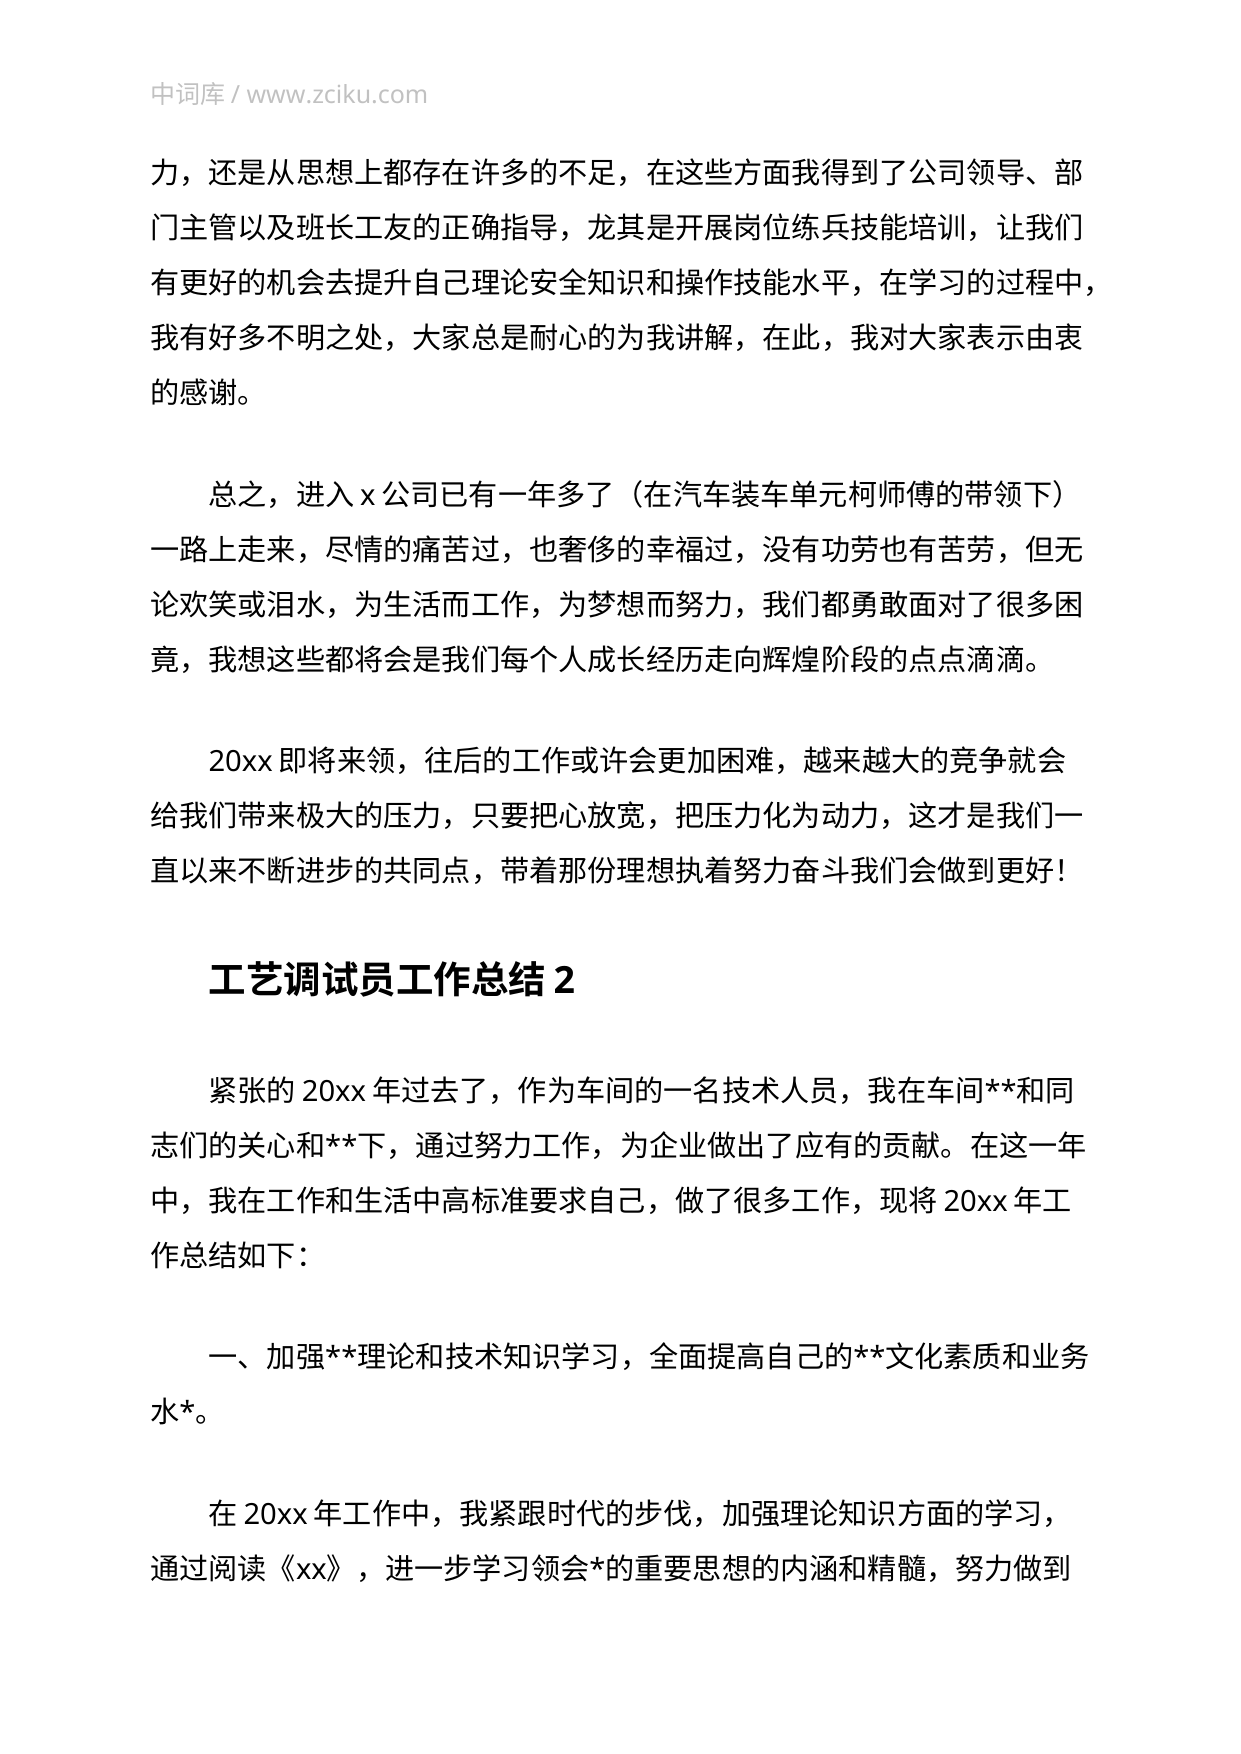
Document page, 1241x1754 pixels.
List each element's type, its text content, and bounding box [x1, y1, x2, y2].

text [150, 1491, 1090, 1588]
text 紧张的20xx年过去了，作为车间的一名技术人员，我在车间**和同志们的关心和**下，通过努力工作，为企业做出了应有的贡献。在这一年中，我在工作和生活中高标准要求自己，做了很多工作，现将20xx年工作总结如下： [150, 1067, 1090, 1274]
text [150, 150, 1090, 412]
text 20xx即将来领，往后的工作或许会更加困难，越来越大的竞争就会给我们带来极大的压力，只要把心放宽，把压力化为动力，这才是我们一直以来不断进步的共同点，带着那份理想执着努力奋斗我们会做到更好！ [150, 738, 1090, 890]
text 一、加强**理论和技术知识学习，全面提高自己的**文化素质和业务水*。 [150, 1334, 1090, 1431]
text 总之，进入x公司已有一年多了（在汽车装车单元柯师傅的带领下）一路上走来，尽情的痛苦过，也奢侈的幸福过，没有功劳也有苦劳，但无论欢笑或泪水，为生活而工作，为梦想而努力，我们都勇敢面对了很多困竟，我想这些都将会是我们每个人成长经历走向辉煌阶段的点点滴滴。 [150, 471, 1090, 678]
text 工艺调试员工作总结2 [150, 949, 1090, 1004]
